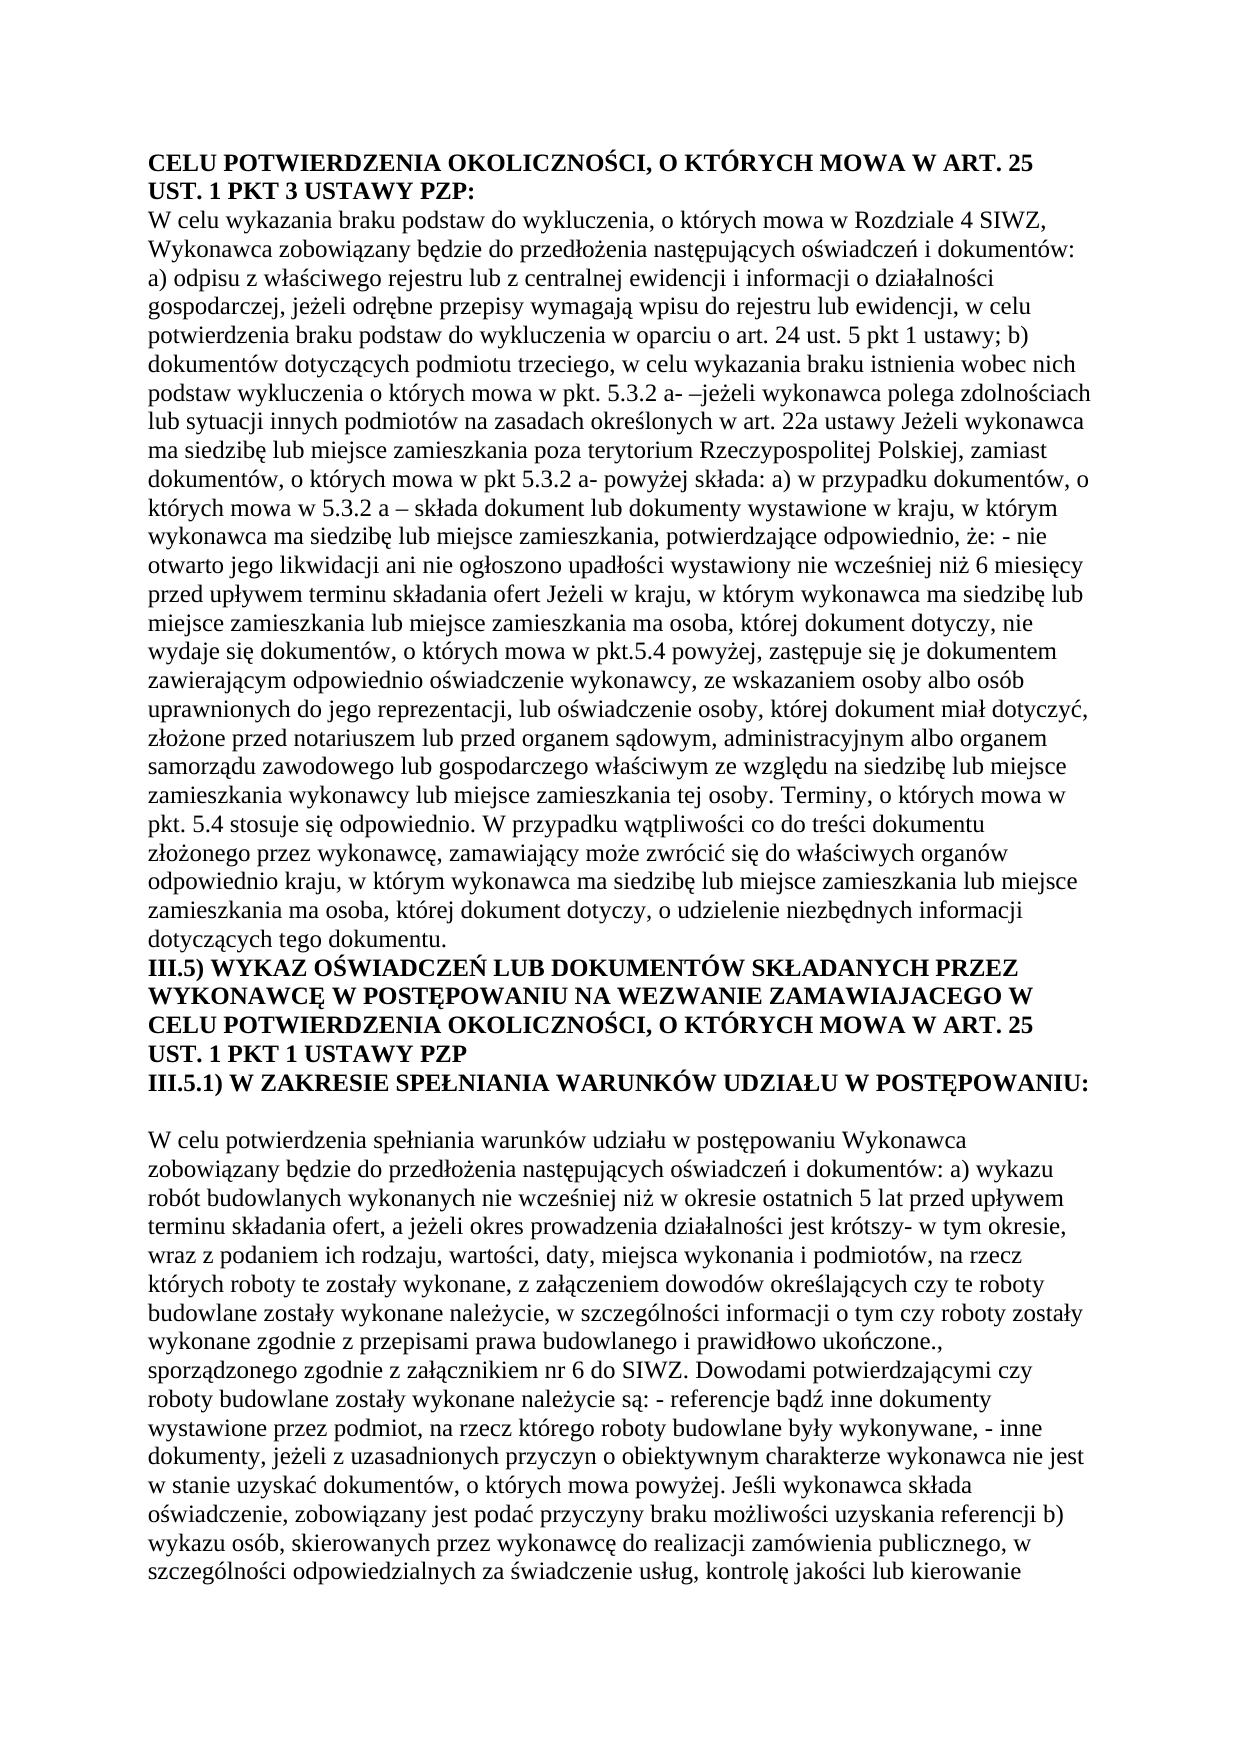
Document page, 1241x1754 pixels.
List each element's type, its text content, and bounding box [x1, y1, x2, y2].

text W celu wykazania braku podstaw do wykluczenia, o których mowa w Rozdziale 4 SIWZ, Wykonawca zobowiązany będzie do przedłożenia następujących oświadczeń i dokumentów: a) odpisu z właściwego rejestru lub z centralnej ewidencji i informacji o działalności gospodarczej, jeżeli odrębne przepisy wymagają wpisu do rejestru lub ewidencji, w celu potwierdzenia braku podstaw do wykluczenia w oparciu o art. 24 ust. 5 pkt 1 ustawy; b) dokumentów dotyczących podmiotu trzeciego, w celu wykazania braku istnienia wobec nich podstaw wykluczenia o których mowa w pkt. 5.3.2 a- –jeżeli wykonawca polega zdolnościach lub sytuacji innych podmiotów na zasadach określonych w art. 22a ustawy Jeżeli wykonawca ma siedzibę lub miejsce zamieszkania poza terytorium Rzeczypospolitej Polskiej, zamiast dokumentów, o których mowa w pkt 5.3.2 a- powyżej składa: a) w przypadku dokumentów, o których mowa w 5.3.2 a – składa dokument lub dokumenty wystawione w kraju, w którym wykonawca ma siedzibę lub miejsce zamieszkania, potwierdzające odpowiednio, że: - nie otwarto jego likwidacji ani nie ogłoszono upadłości wystawiony nie wcześniej niż 6 miesięcy przed upływem terminu składania ofert Jeżeli w kraju, w którym wykonawca ma siedzibę lub miejsce zamieszkania lub miejsce zamieszkania ma osoba, której dokument dotyczy, nie wydaje się dokumentów, o których mowa w pkt.5.4 powyżej, zastępuje się je dokumentem zawierającym odpowiednio oświadczenie wykonawcy, ze wskazaniem osoby albo osób uprawnionych do jego reprezentacji, lub oświadczenie osoby, której dokument miał dotyczyć, złożone przed notariuszem lub przed organem sądowym, administracyjnym albo organem samorządu zawodowego lub gospodarczego właściwym ze względu na siedzibę lub miejsce zamieszkania wykonawcy lub miejsce zamieszkania tej osoby. Terminy, o których mowa w pkt. 5.4 stosuje się odpowiednio. W przypadku wątpliwości co do treści dokumentu złożonego przez wykonawcę, zamawiający może zwrócić się do właściwych organów odpowiednio kraju, w którym wykonawca ma siedzibę lub miejsce zamieszkania lub miejsce zamieszkania ma osoba, której dokument dotyczy, o udzielenie niezbędnych informacji dotyczących tego dokumentu. [148, 205, 1093, 953]
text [148, 1068, 1093, 1585]
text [148, 148, 1093, 205]
text III.5) WYKAZ OŚWIADCZEŃ LUB DOKUMENTÓW SKŁADANYCH PRZEZ WYKONAWCĘ W POSTĘPOWANIU NA WEZWANIE ZAMAWIAJACEGO W CELU POTWIERDZENIA OKOLICZNOŚCI, O KTÓRYCH MOWA W ART. 25 UST. 1 PKT 1 USTAWY PZP [148, 953, 1093, 1068]
